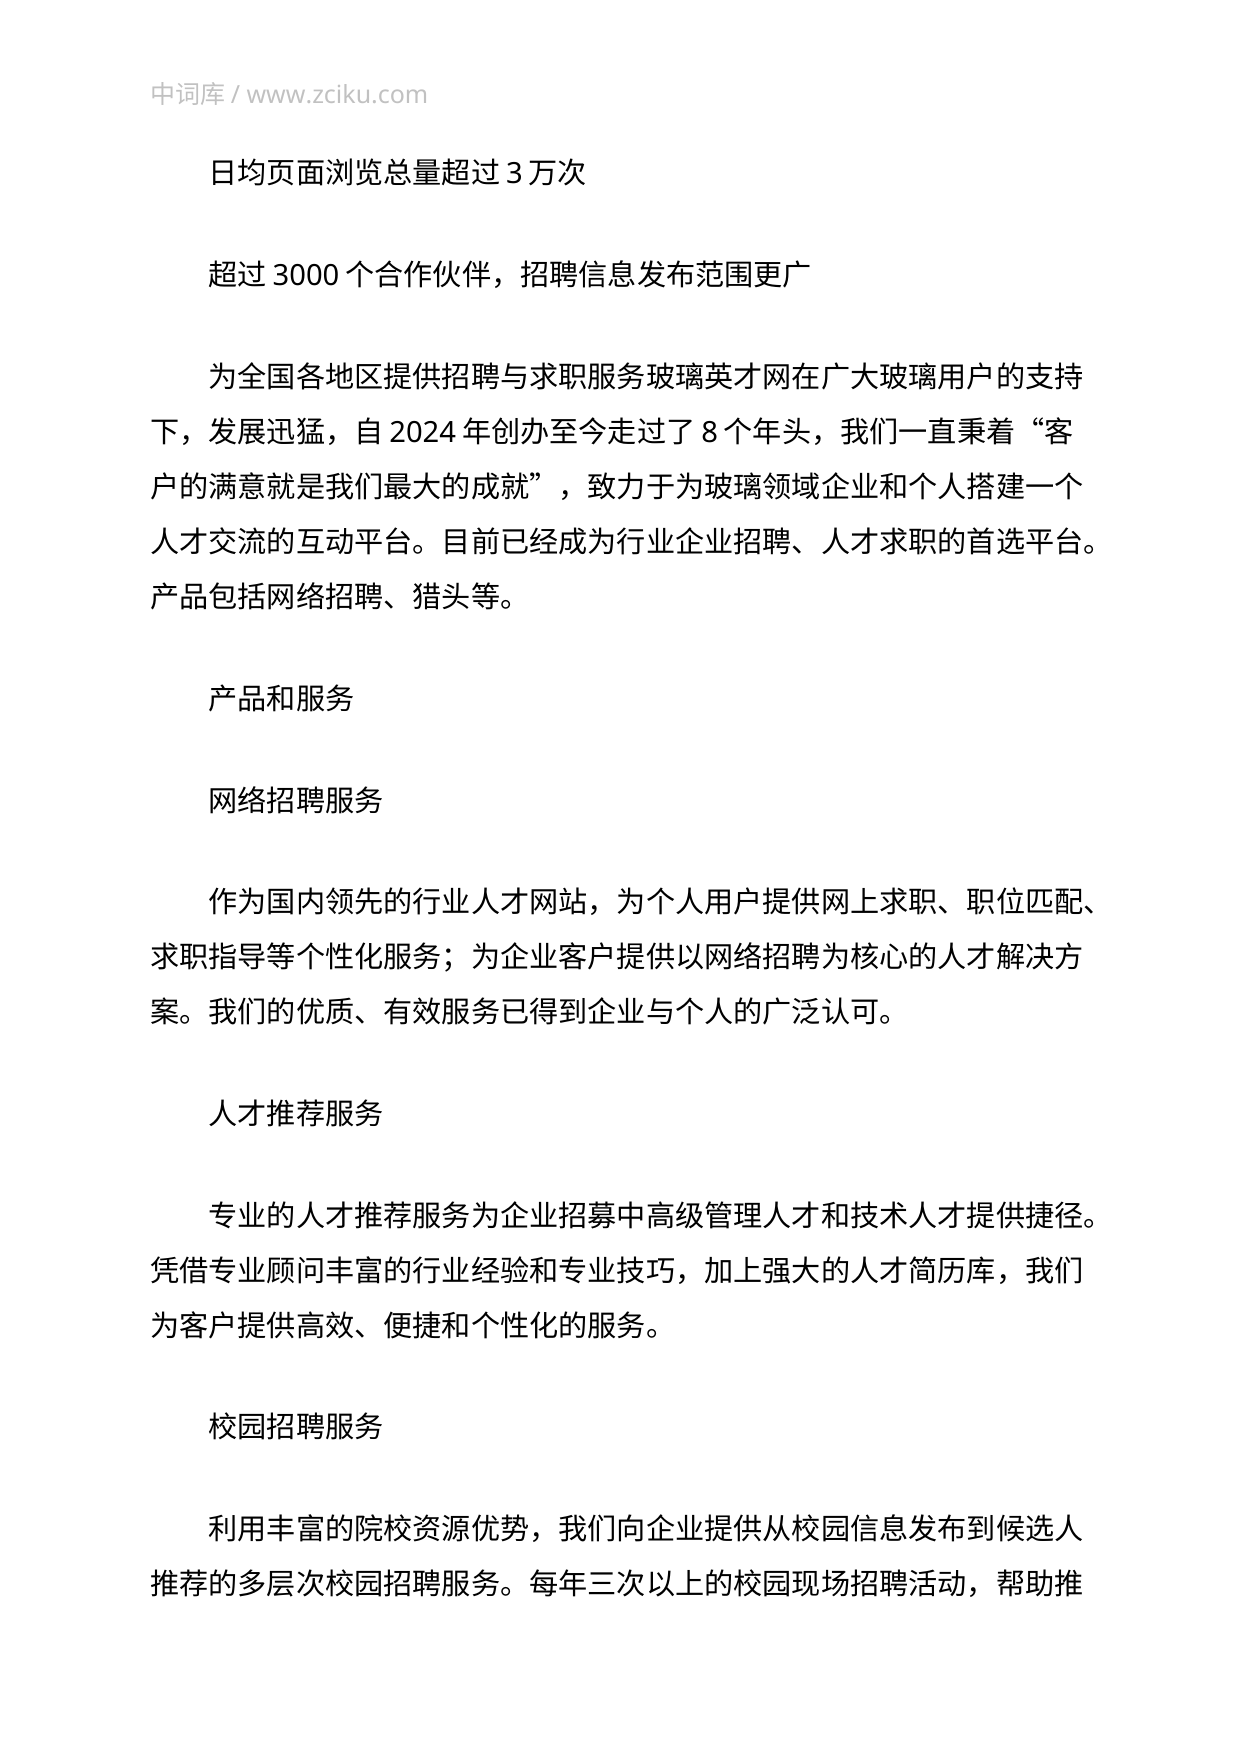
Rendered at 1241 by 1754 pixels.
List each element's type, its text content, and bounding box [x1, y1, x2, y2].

text 人才推荐服务 [150, 1091, 1090, 1133]
text 校园招聘服务 [150, 1404, 1090, 1446]
text 为全国各地区提供招聘与求职服务玻璃英才网在广大玻璃用户的支持下，发展迅猛，自2024年创办至今走过了8个年头，我们一直秉着“客户的满意就是我们最大的成就”，致力于为玻璃领域企业和个人搭建一个人才交流的互动平台。目前已经成为行业企业招聘、人才求职的首选平台。产品包括网络招聘、猎头等。 [150, 354, 1090, 616]
text 网络招聘服务 [150, 777, 1090, 819]
text 日均页面浏览总量超过3万次 [150, 150, 1090, 192]
text 超过3000个合作伙伴，招聘信息发布范围更广 [150, 252, 1090, 294]
text 专业的人才推荐服务为企业招募中高级管理人才和技术人才提供捷径。凭借专业顾问丰富的行业经验和专业技巧，加上强大的人才简历库，我们为客户提供高效、便捷和个性化的服务。 [150, 1192, 1090, 1344]
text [150, 1506, 1090, 1603]
text 产品和服务 [150, 675, 1090, 718]
text 作为国内领先的行业人才网站，为个人用户提供网上求职、职位匹配、求职指导等个性化服务；为企业客户提供以网络招聘为核心的人才解决方案。我们的优质、有效服务已得到企业与个人的广泛认可。 [150, 879, 1090, 1031]
